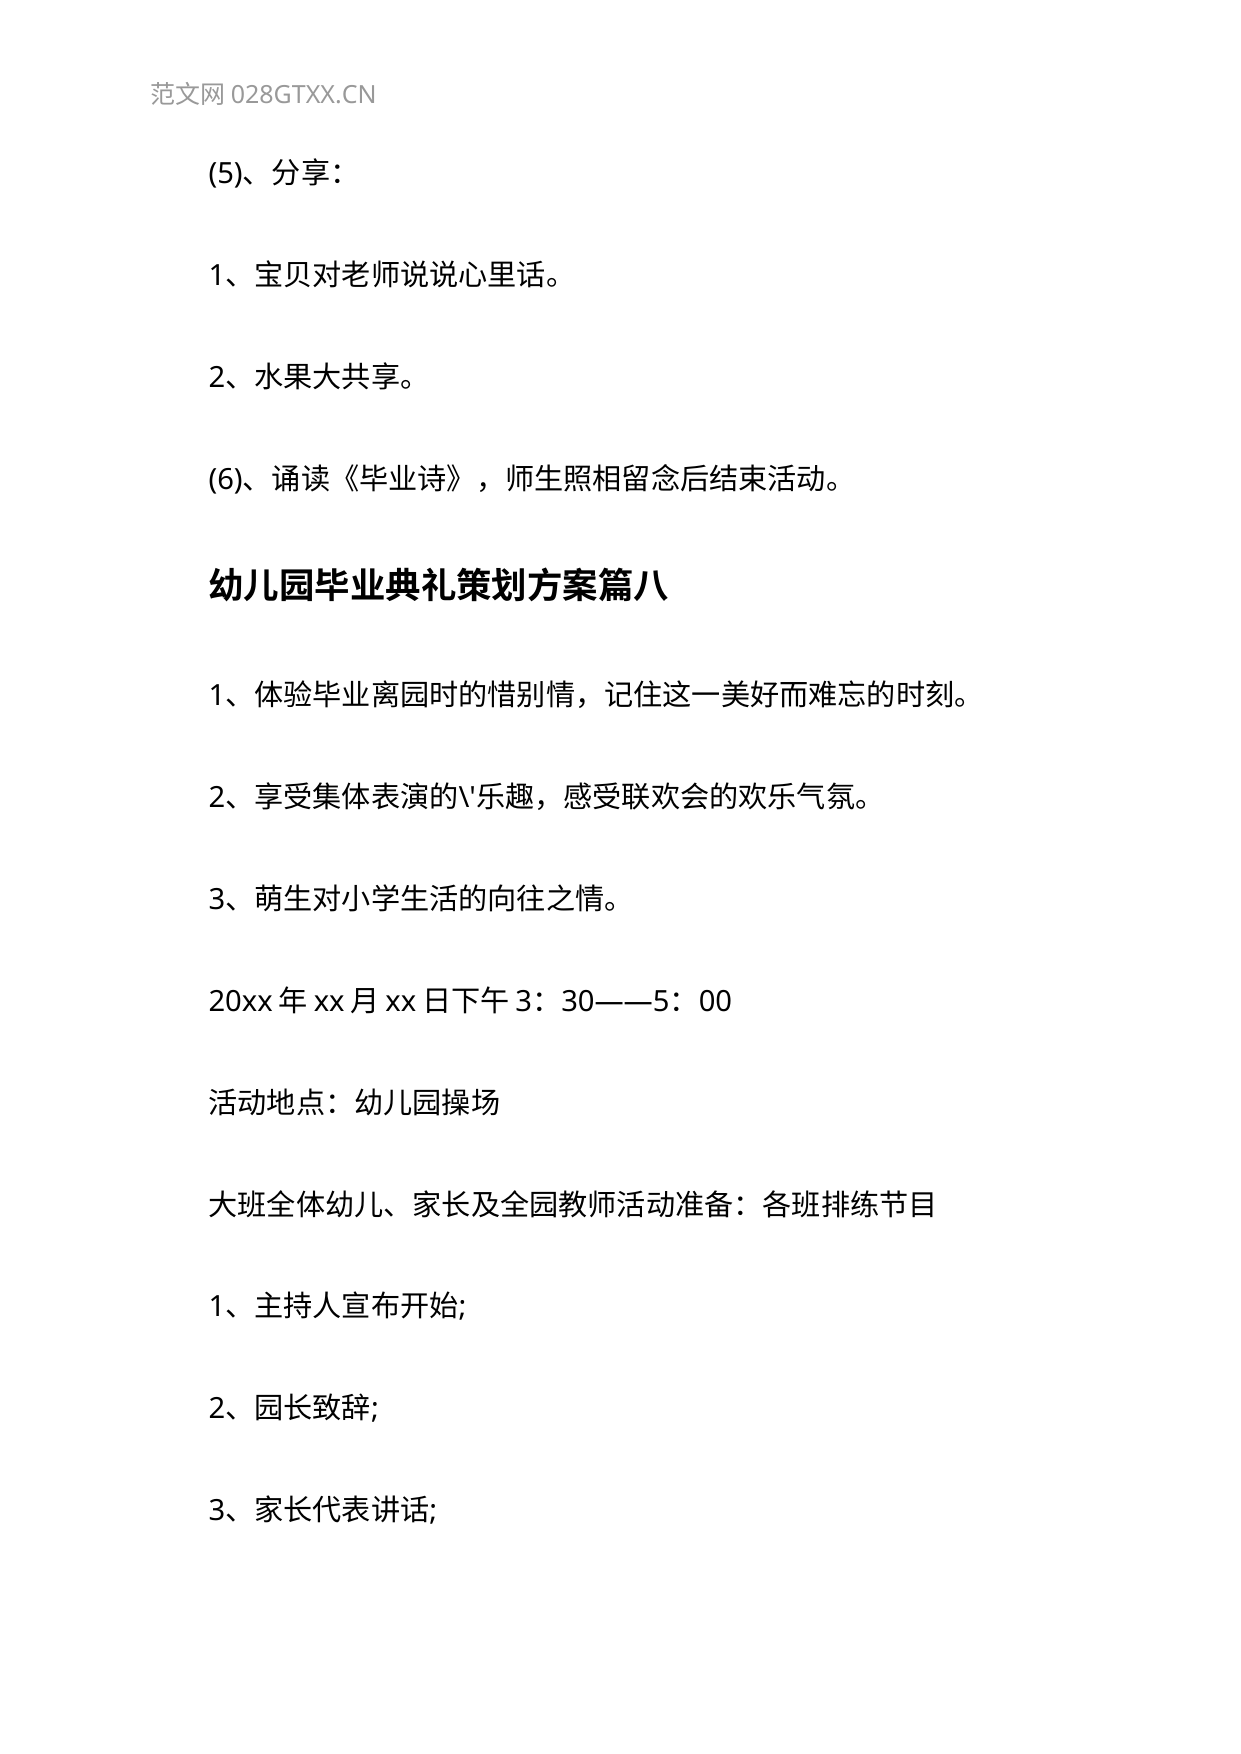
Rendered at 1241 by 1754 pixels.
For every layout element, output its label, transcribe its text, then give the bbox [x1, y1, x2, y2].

text 3、家长代表讲话; [150, 1487, 1090, 1529]
text 20xx年xx月xx日下午3：30——5：00 [150, 977, 1090, 1020]
text 3、萌生对小学生活的向往之情。 [150, 875, 1090, 918]
text (5)、分享： [150, 150, 1090, 192]
text 1、主持人宣布开始; [150, 1283, 1090, 1325]
text 1、体验毕业离园时的惜别情，记住这一美好而难忘的时刻。 [150, 671, 1090, 714]
text 2、水果大共享。 [150, 354, 1090, 396]
text 大班全体幼儿、家长及全园教师活动准备：各班排练节目 [150, 1181, 1090, 1223]
text 2、园长致辞; [150, 1385, 1090, 1427]
text (6)、诵读《毕业诗》，师生照相留念后结束活动。 [150, 456, 1090, 498]
text 幼儿园毕业典礼策划方案篇八 [150, 558, 1090, 609]
text 活动地点：幼儿园操场 [150, 1079, 1090, 1122]
text 2、享受集体表演的\'乐趣，感受联欢会的欢乐气氛。 [150, 773, 1090, 816]
text 1、宝贝对老师说说心里话。 [150, 252, 1090, 294]
